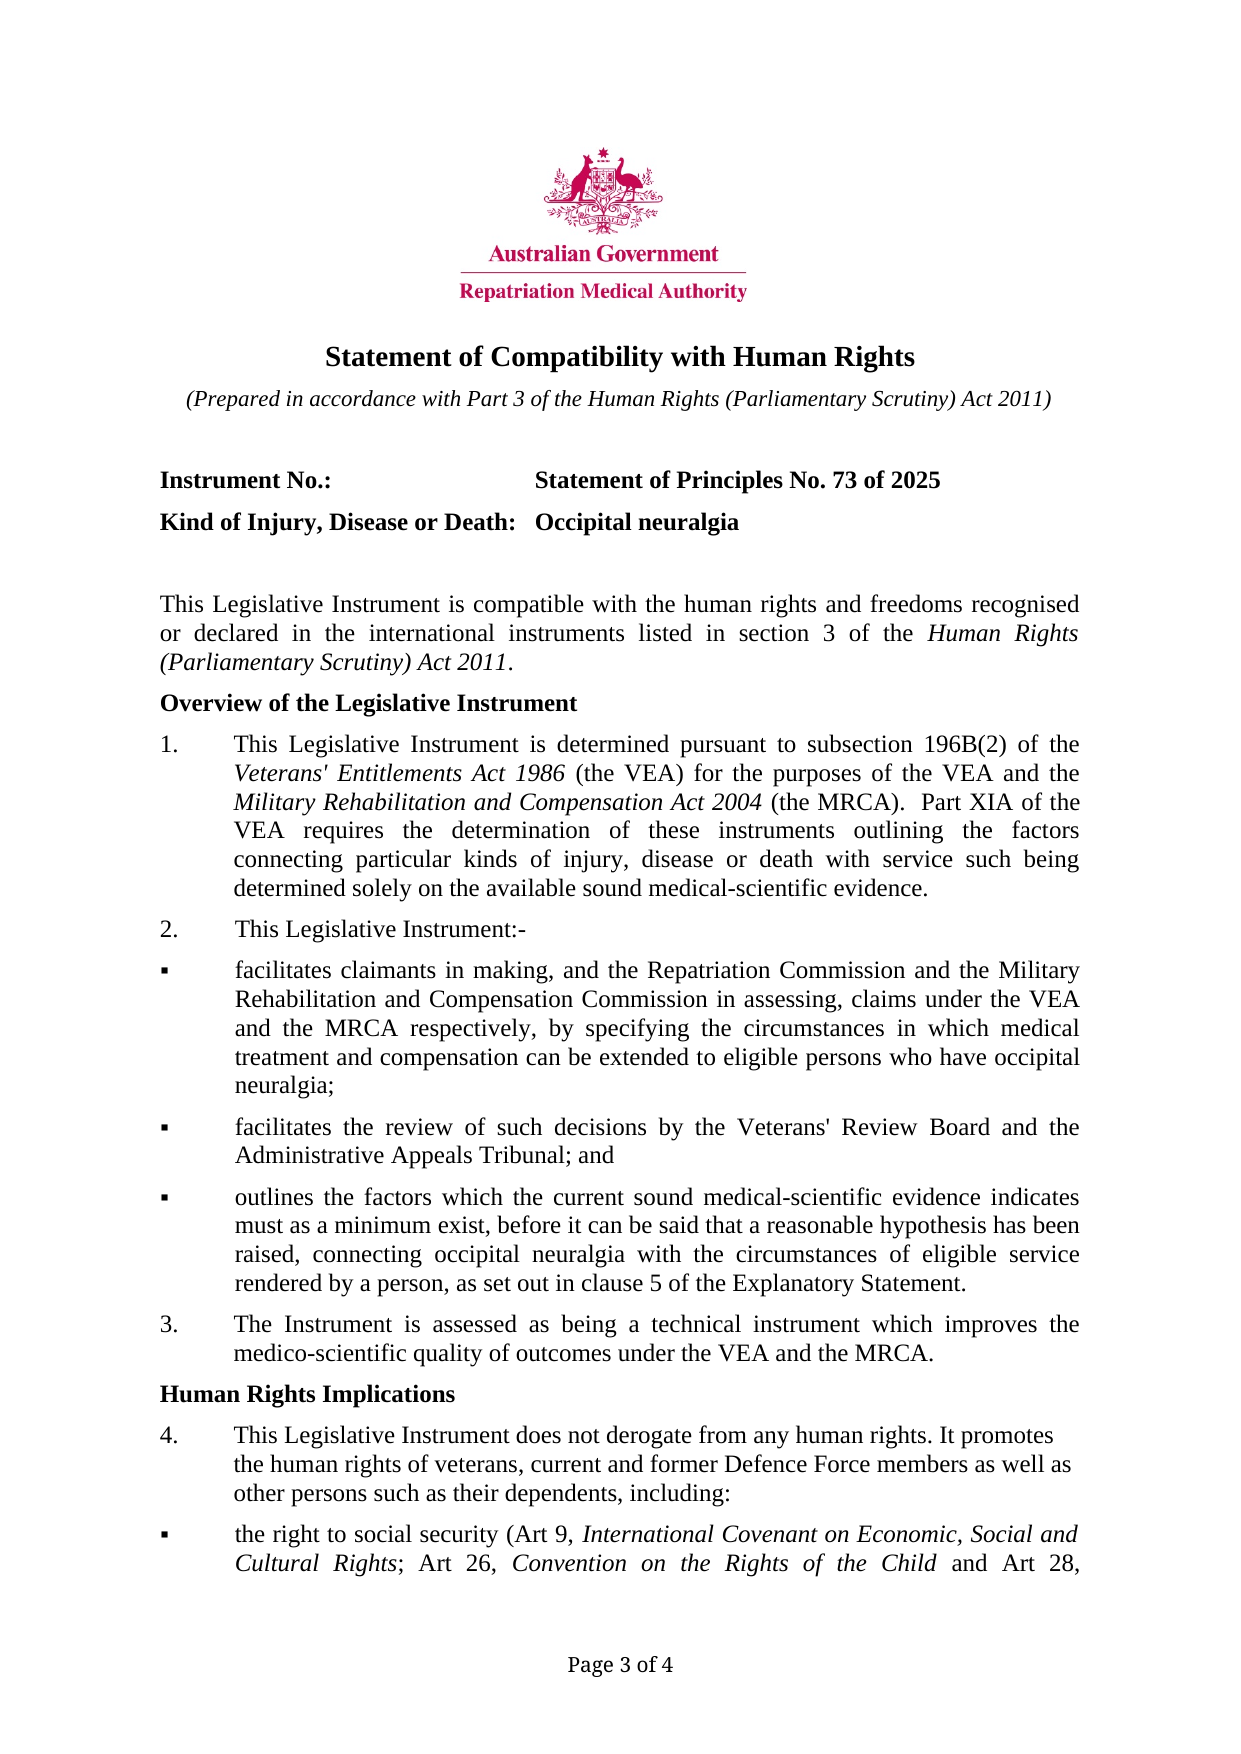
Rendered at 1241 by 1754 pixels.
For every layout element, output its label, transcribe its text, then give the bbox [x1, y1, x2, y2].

text 4. This Legislative Instrument does not derogate from any human rights. It promotes the human rights of veterans, current and former Defence Force members as well as other persons such as their dependents, including: [159, 1421, 1081, 1507]
text 2. This Legislative Instrument:- [159, 914, 1081, 943]
text Instrument No.: Statement of Principles No. 73 of 2025 [159, 466, 1081, 494]
list facilitates claimants in making, and the Repatriation Commission and the Military Rehabilitation and Compensation Commission in assessing, claims under the VEA and the MRCA respectively, by specifying the circumstances in which medical treatment and compensation can be extended to eligible persons who have occipital neuralgia; [159, 956, 1081, 1099]
picture [459, 147, 747, 302]
text Overview of the Legislative Instrument [159, 688, 1081, 717]
text 1. This Legislative Instrument is determined pursuant to subsection 196B(2) of the Veterans' Entitlements Act 1986 (the VEA) for the purposes of the VEA and the Military Rehabilitation and Compensation Act 2004 (the MRCA). Part XIA of the VEA requires the determination of these instruments outlining the factors connecting particular kinds of injury, disease or death with service such being determined solely on the available sound medical-scientific evidence. [159, 729, 1081, 902]
text This Legislative Instrument is compatible with the human rights and freedoms recognised or declared in the international instruments listed in section 3 of the Human Rights (Parliamentary Scrutiny) Act 2011. [159, 589, 1081, 676]
text Statement of Compatibility with Human Rights [159, 339, 1081, 373]
list outlines the factors which the current sound medical-scientific evidence indicates must as a minimum exist, before it can be said that a reasonable hypothesis has been raised, connecting occipital neuralgia with the circumstances of eligible service rendered by a person, as set out in clause 5 of the Explanatory Statement. [159, 1182, 1081, 1297]
text Kind of Injury, Disease or Death: Occipital neuralgia [159, 507, 1081, 536]
list facilitates the review of such decisions by the Veterans' Review Board and the Administrative Appeals Tribunal; and [159, 1112, 1081, 1169]
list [159, 1519, 1081, 1577]
text (Prepared in accordance with Part 3 of the Human Rights (Parliamentary Scrutiny) Act 2011) [159, 385, 1081, 412]
text 3. The Instrument is assessed as being a technical instrument which improves the medico-scientific quality of outcomes under the VEA and the MRCA. [159, 1309, 1081, 1367]
text Human Rights Implications [159, 1379, 1081, 1408]
